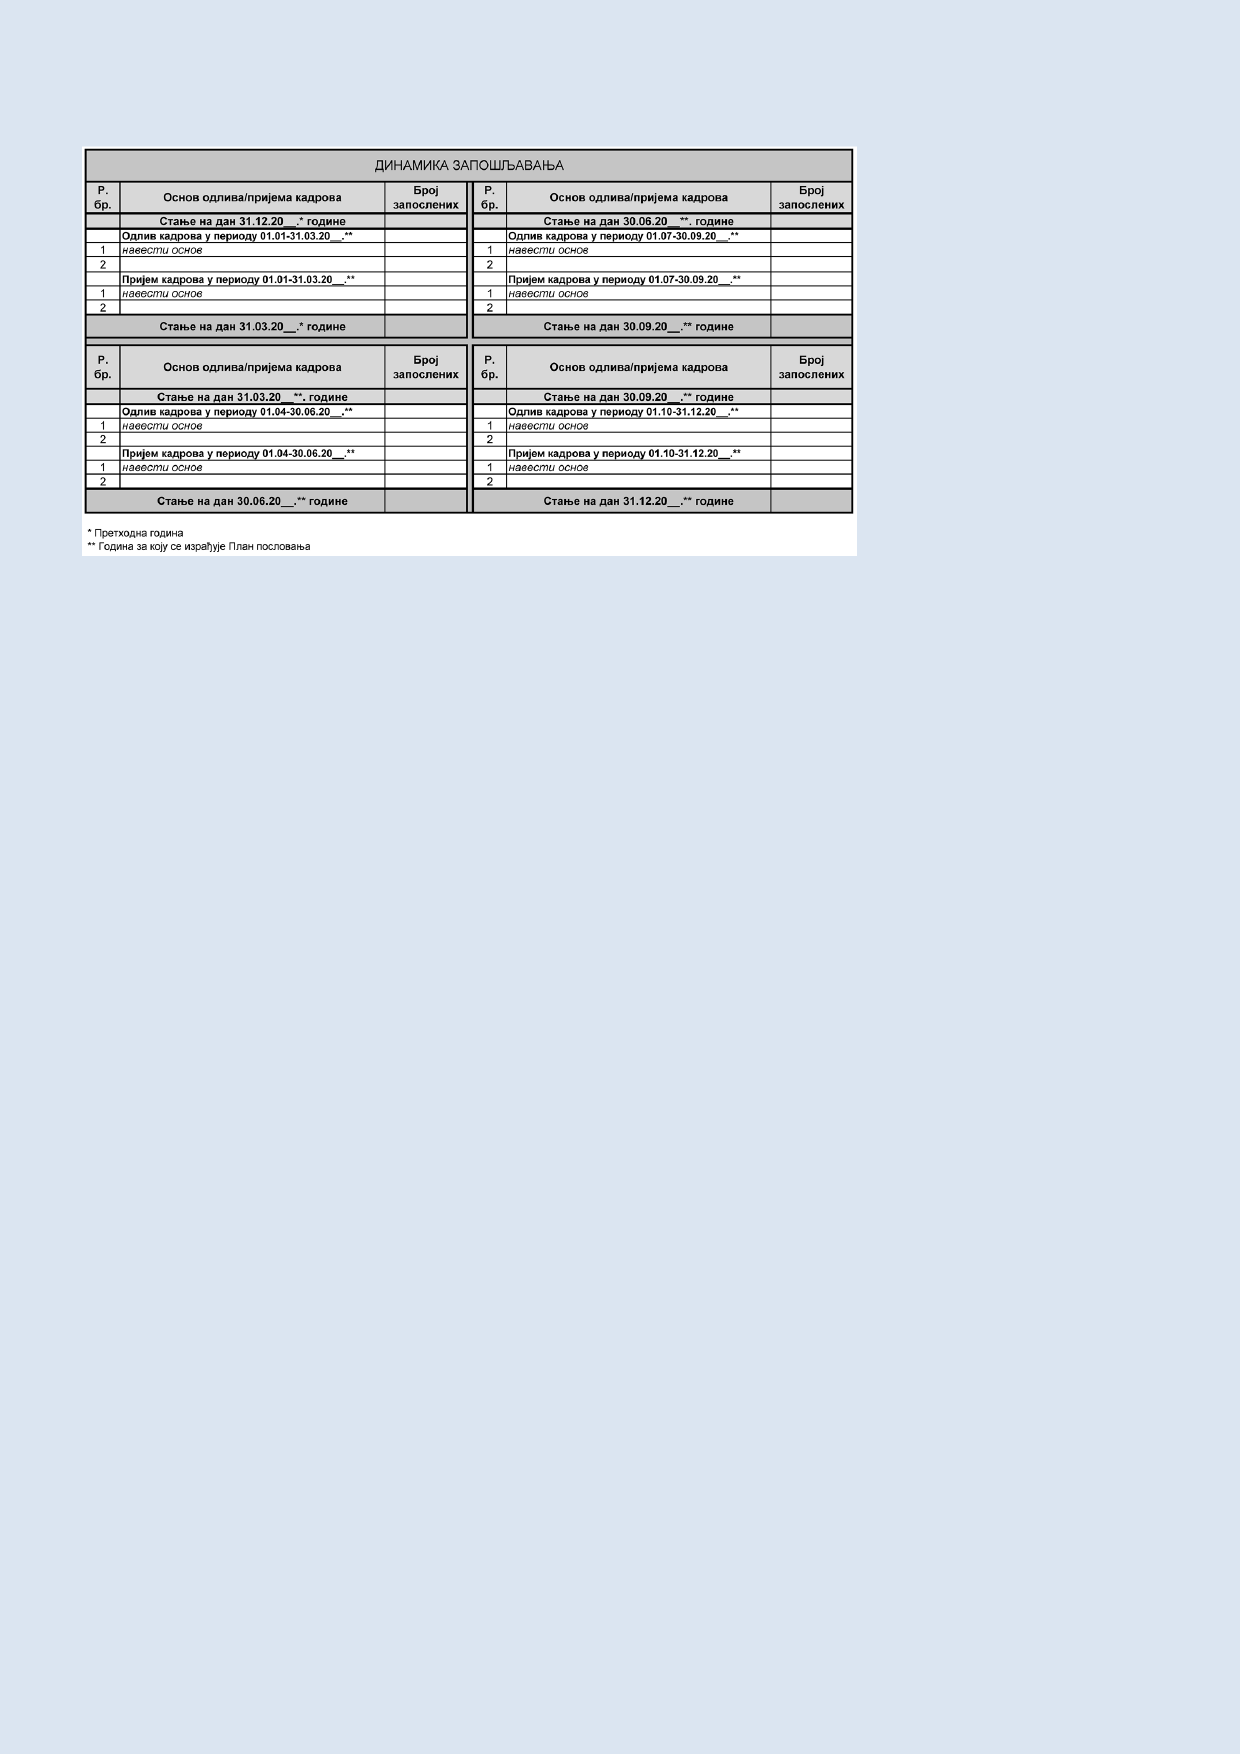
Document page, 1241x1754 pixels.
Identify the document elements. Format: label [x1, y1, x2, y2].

picture [59, 59, 880, 644]
